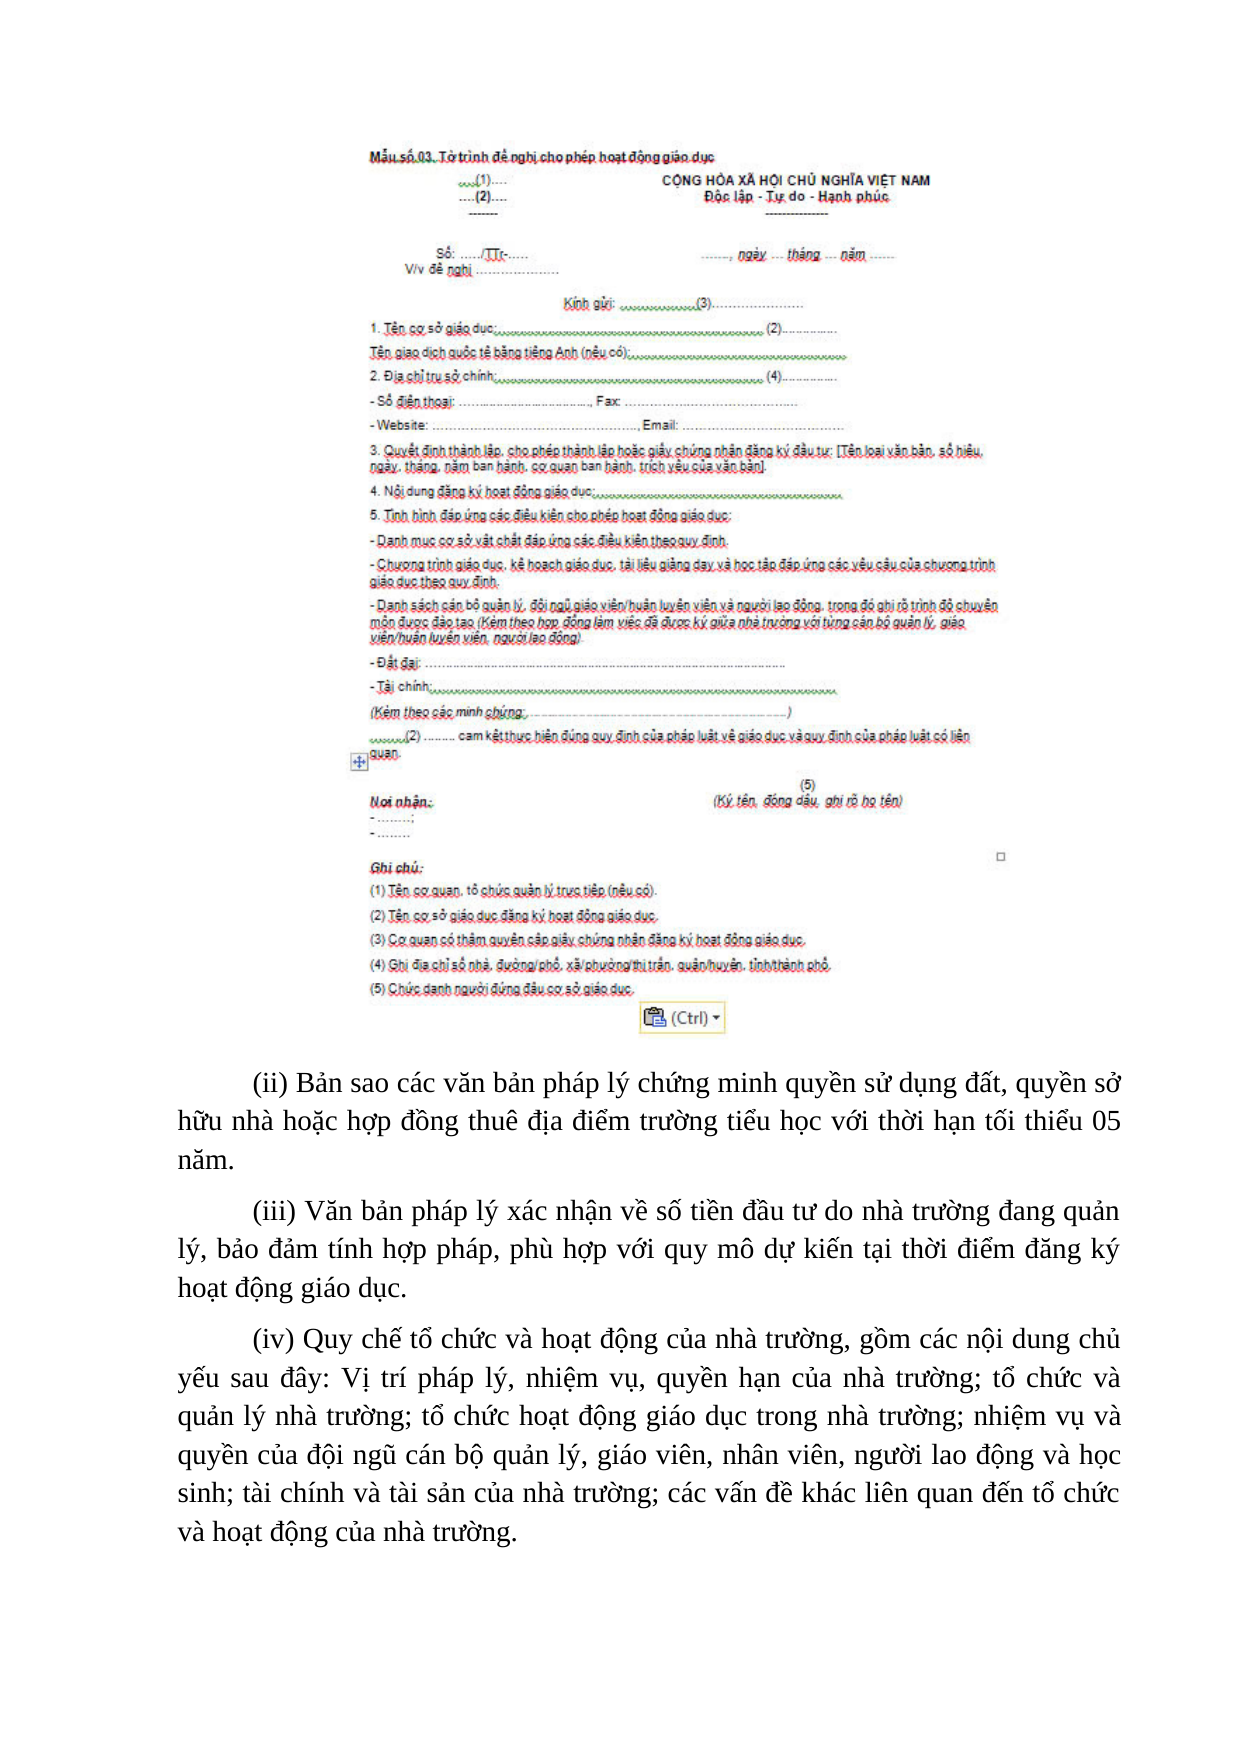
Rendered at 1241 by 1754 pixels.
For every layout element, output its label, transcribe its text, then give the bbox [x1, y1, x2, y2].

text (iii) Văn bản pháp lý xác nhận về số tiền đầu tư do nhà trường đang quản lý, bảo đảm tính hợp pháp, phù hợp với quy mô dự kiến tại thời điểm đăng ký hoạt động giáo dục. [177, 1193, 1122, 1304]
picture [335, 118, 1039, 1048]
text (iv) Quy chế tổ chức và hoạt động của nhà trường, gồm các nội dung chủ yếu sau đây: Vị trí pháp lý, nhiệm vụ, quyền hạn của nhà trường; tổ chức và quản lý nhà trường; tổ chức hoạt động giáo dục trong nhà trường; nhiệm vụ và quyền của đội ngũ cán bộ quản lý, giáo viên, nhân viên, người lao động và học sinh; tài chính và tài sản của nhà trường; các vấn đề khác liên quan đến tổ chức và hoạt động của nhà trường. [177, 1321, 1122, 1547]
text (ii) Bản sao các văn bản pháp lý chứng minh quyền sử dụng đất, quyền sở hữu nhà hoặc hợp đồng thuê địa điểm trường tiểu học với thời hạn tối thiểu 05 năm. [177, 1065, 1122, 1176]
